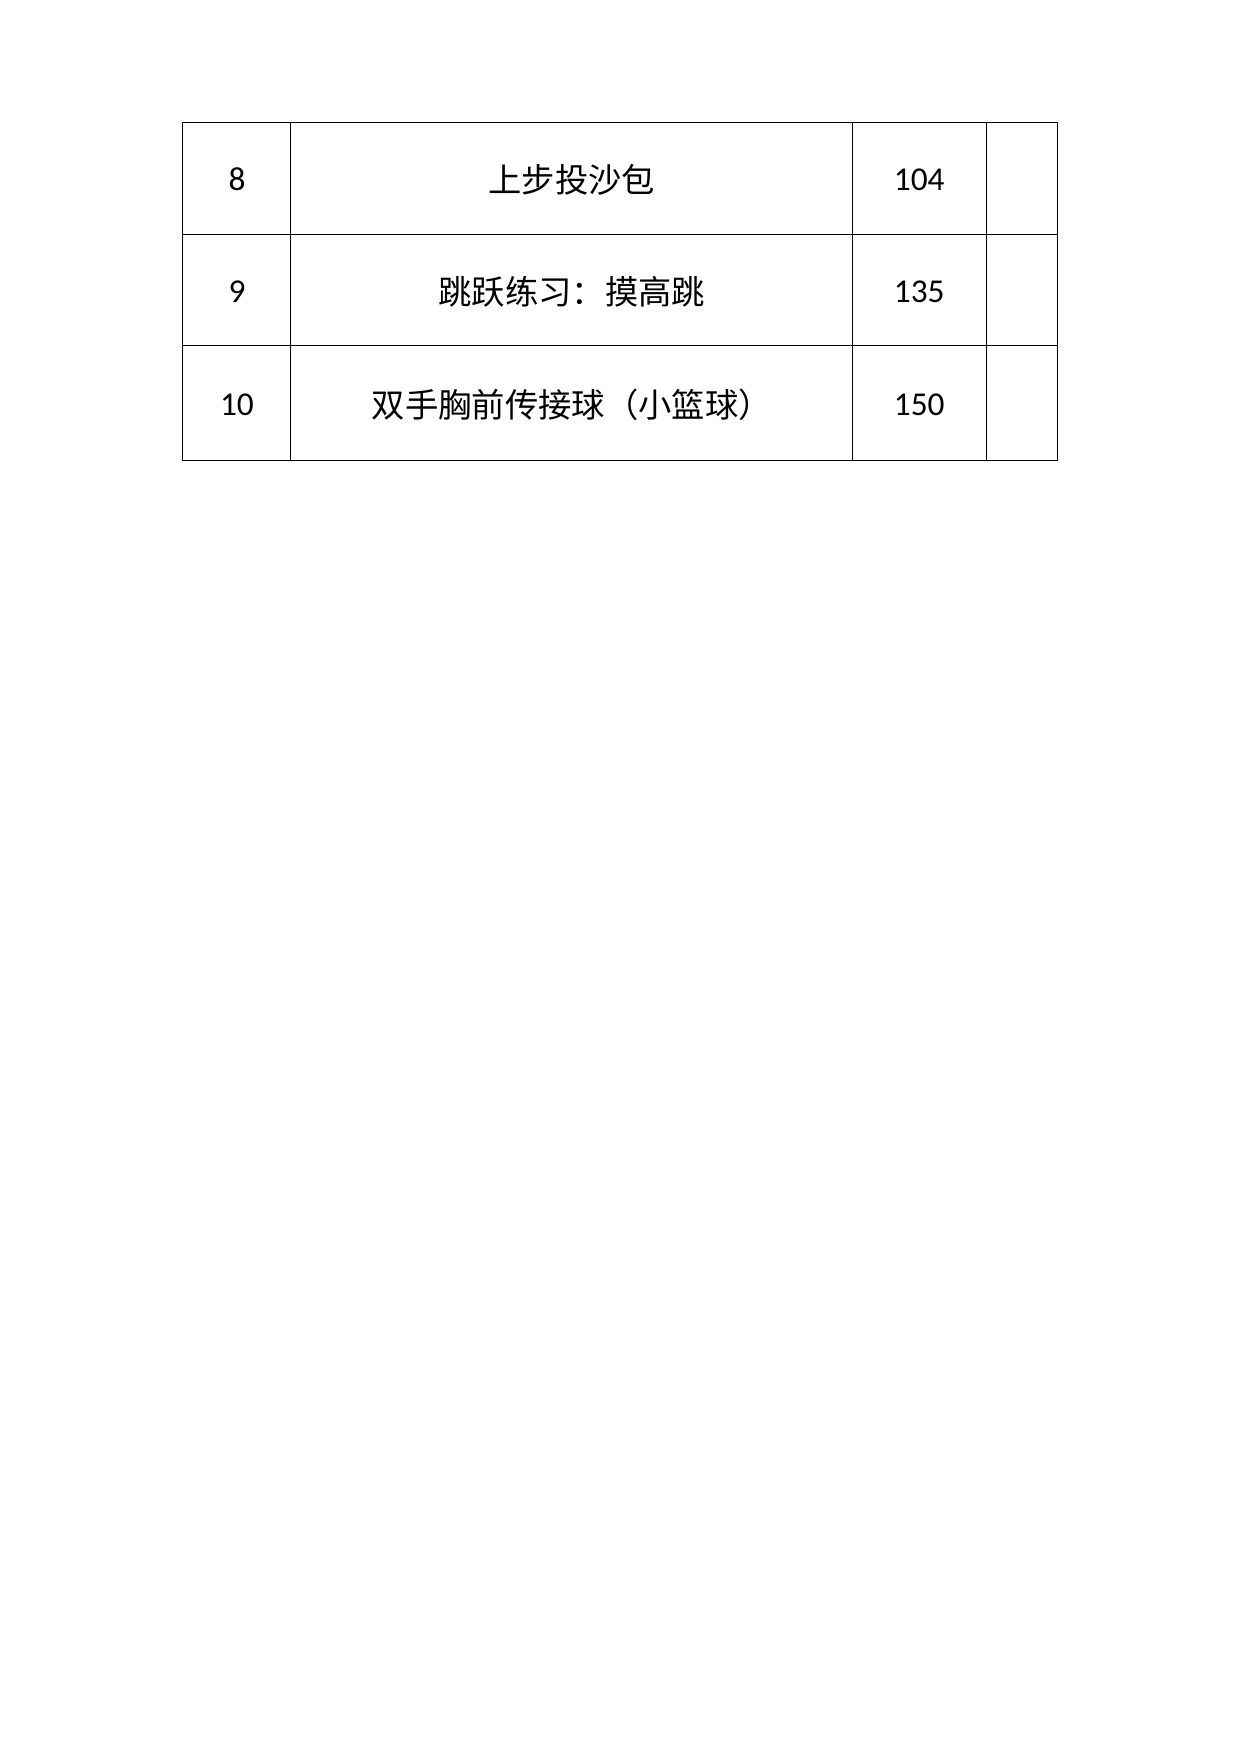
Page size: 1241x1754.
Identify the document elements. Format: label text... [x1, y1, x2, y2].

table_cell 跳跃练习：摸高跳 [291, 235, 852, 345]
table_cell 双手胸前传接球（小篮球） [291, 346, 852, 460]
table_cell 135 [853, 235, 986, 345]
table_cell [987, 235, 1057, 345]
table_cell 10 [183, 346, 290, 460]
table_cell [987, 123, 1057, 234]
table_cell 上步投沙包 [291, 123, 852, 234]
table_cell 104 [853, 123, 986, 234]
table_cell 8 [183, 123, 290, 234]
table_cell 150 [853, 346, 986, 460]
table_cell 9 [183, 235, 290, 345]
table_cell [987, 346, 1057, 460]
